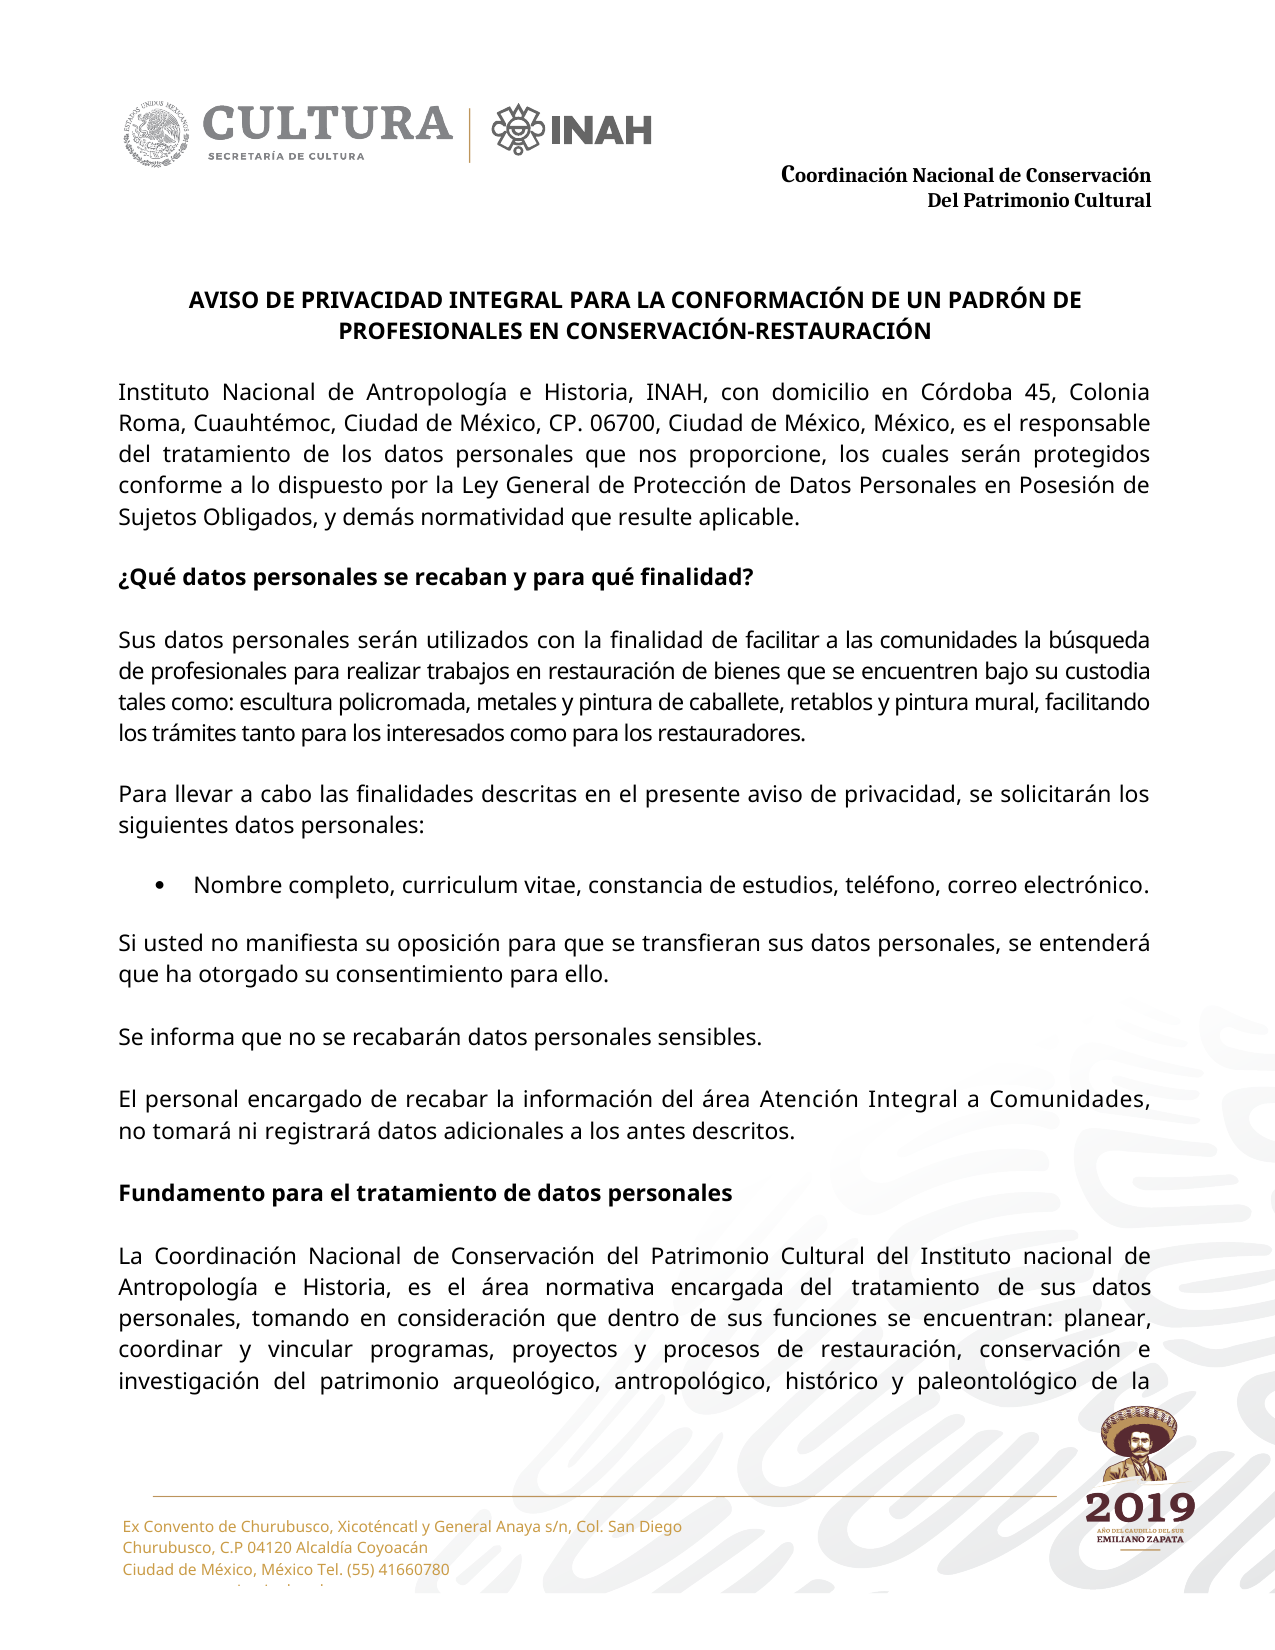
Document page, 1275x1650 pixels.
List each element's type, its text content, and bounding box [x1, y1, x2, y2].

list Nombre completo, curriculum vitae, constancia de estudios, teléfono, correo electrónico. [156, 869, 1152, 901]
text Para llevar a cabo las finalidades descritas en el presente aviso de privacidad, se solicitarán los siguientes datos personales: [118, 778, 1152, 840]
text Fundamento para el tratamiento de datos personales [118, 1177, 1152, 1208]
text Sus datos personales serán utilizados con la finalidad de facilitar a las comunidades la búsqueda de profesionales para realizar trabajos en restauración de bienes que se encuentren bajo su custodia tales como: escultura policromada, metales y pintura de caballete, retablos y pintura mural, facilitando los trámites tanto para los interesados como para los restauradores. [118, 624, 1152, 749]
text Instituto Nacional de Antropología e Historia, INAH, con domicilio en Córdoba 45, Colonia Roma, Cuauhtémoc, Ciudad de México, CP. 06700, Ciudad de México, México, es el responsable del tratamiento de los datos personales que nos proporcione, los cuales serán protegidos conforme a lo dispuesto por la Ley General de Protección de Datos Personales en Posesión de Sujetos Obligados, y demás normatividad que resulte aplicable. [118, 376, 1152, 532]
text Se informa que no se recabarán datos personales sensibles. [118, 1021, 1152, 1052]
picture [43, 615, 1275, 1650]
text ¿Qué datos personales se recaban y para qué finalidad? [118, 561, 1152, 592]
text AVISO DE PRIVACIDAD INTEGRAL PARA LA CONFORMACIÓN DE UN PADRÓN DE PROFESIONALES EN CONSERVACIÓN-RESTAURACIÓN [118, 284, 1152, 347]
text El personal encargado de recabar la información del área Atención Integral a Comunidades, no tomará ni registrará datos adicionales a los antes descritos. [118, 1083, 1152, 1146]
text Si usted no manifiesta su oposición para que se transfieran sus datos personales, se entenderá que ha otorgado su consentimiento para ello. [118, 927, 1152, 989]
picture [123, 101, 471, 168]
